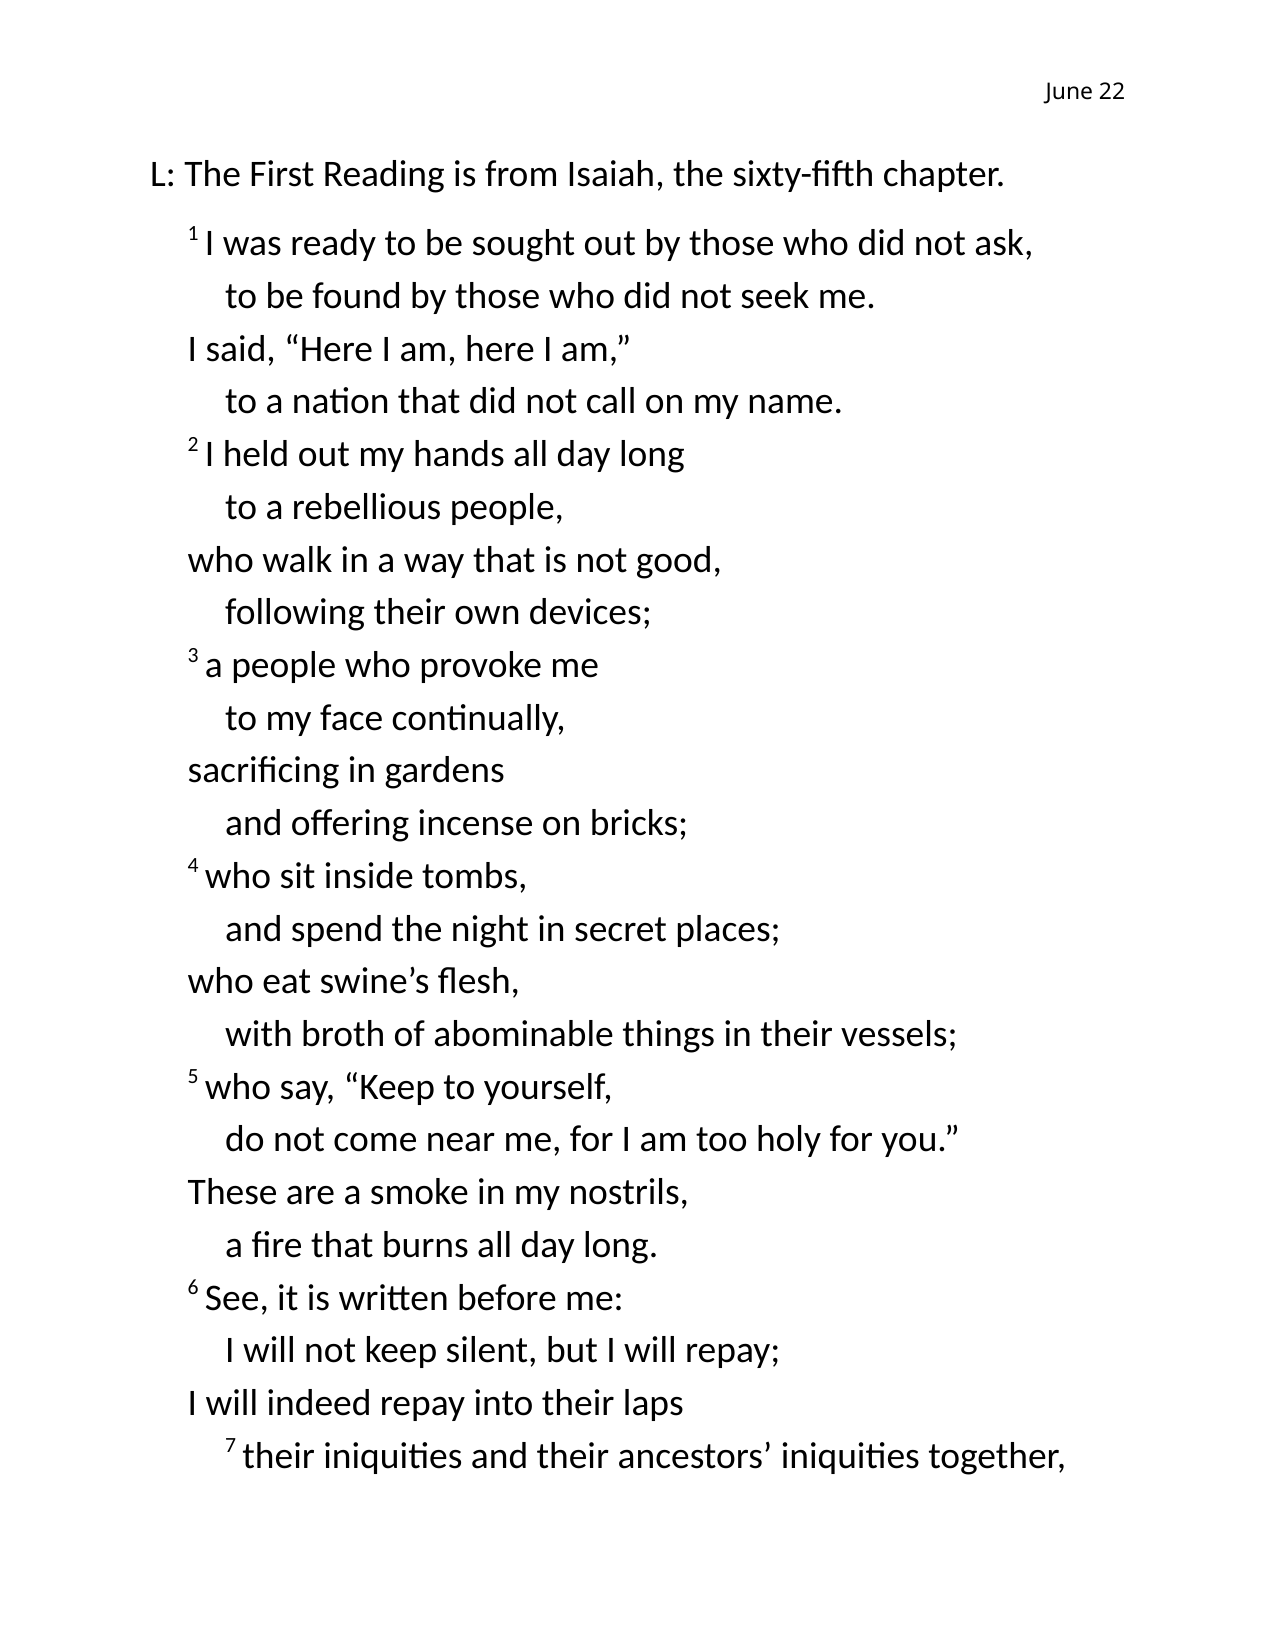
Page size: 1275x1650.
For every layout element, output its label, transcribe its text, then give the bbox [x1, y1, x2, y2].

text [150, 219, 1125, 1477]
text L: The First Reading is from Isaiah, the sixty-fifth chapter. [150, 150, 1125, 196]
